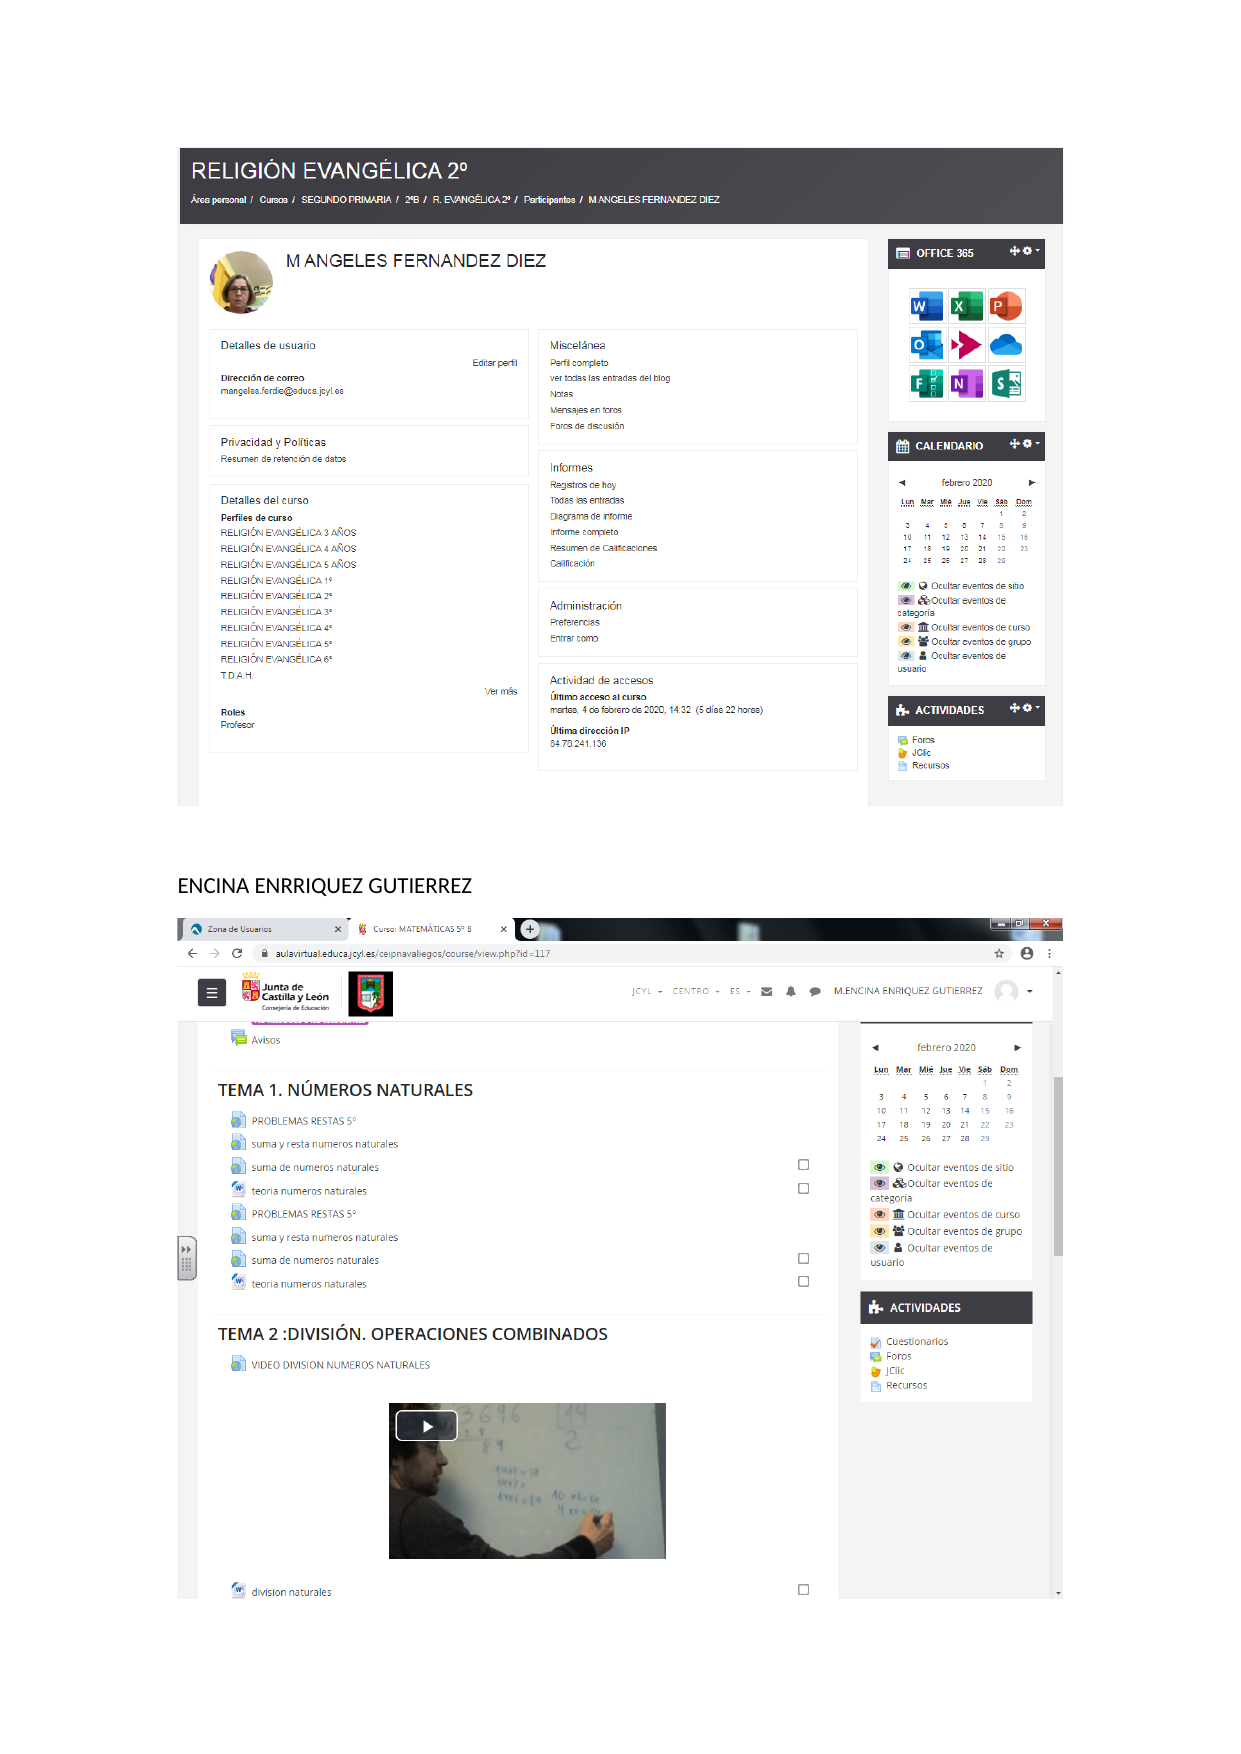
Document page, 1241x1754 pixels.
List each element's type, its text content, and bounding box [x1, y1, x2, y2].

text ENCINA ENRRIQUEZ GUTIERREZ [177, 871, 1063, 899]
picture [177, 147, 1064, 806]
picture [177, 918, 1063, 1599]
